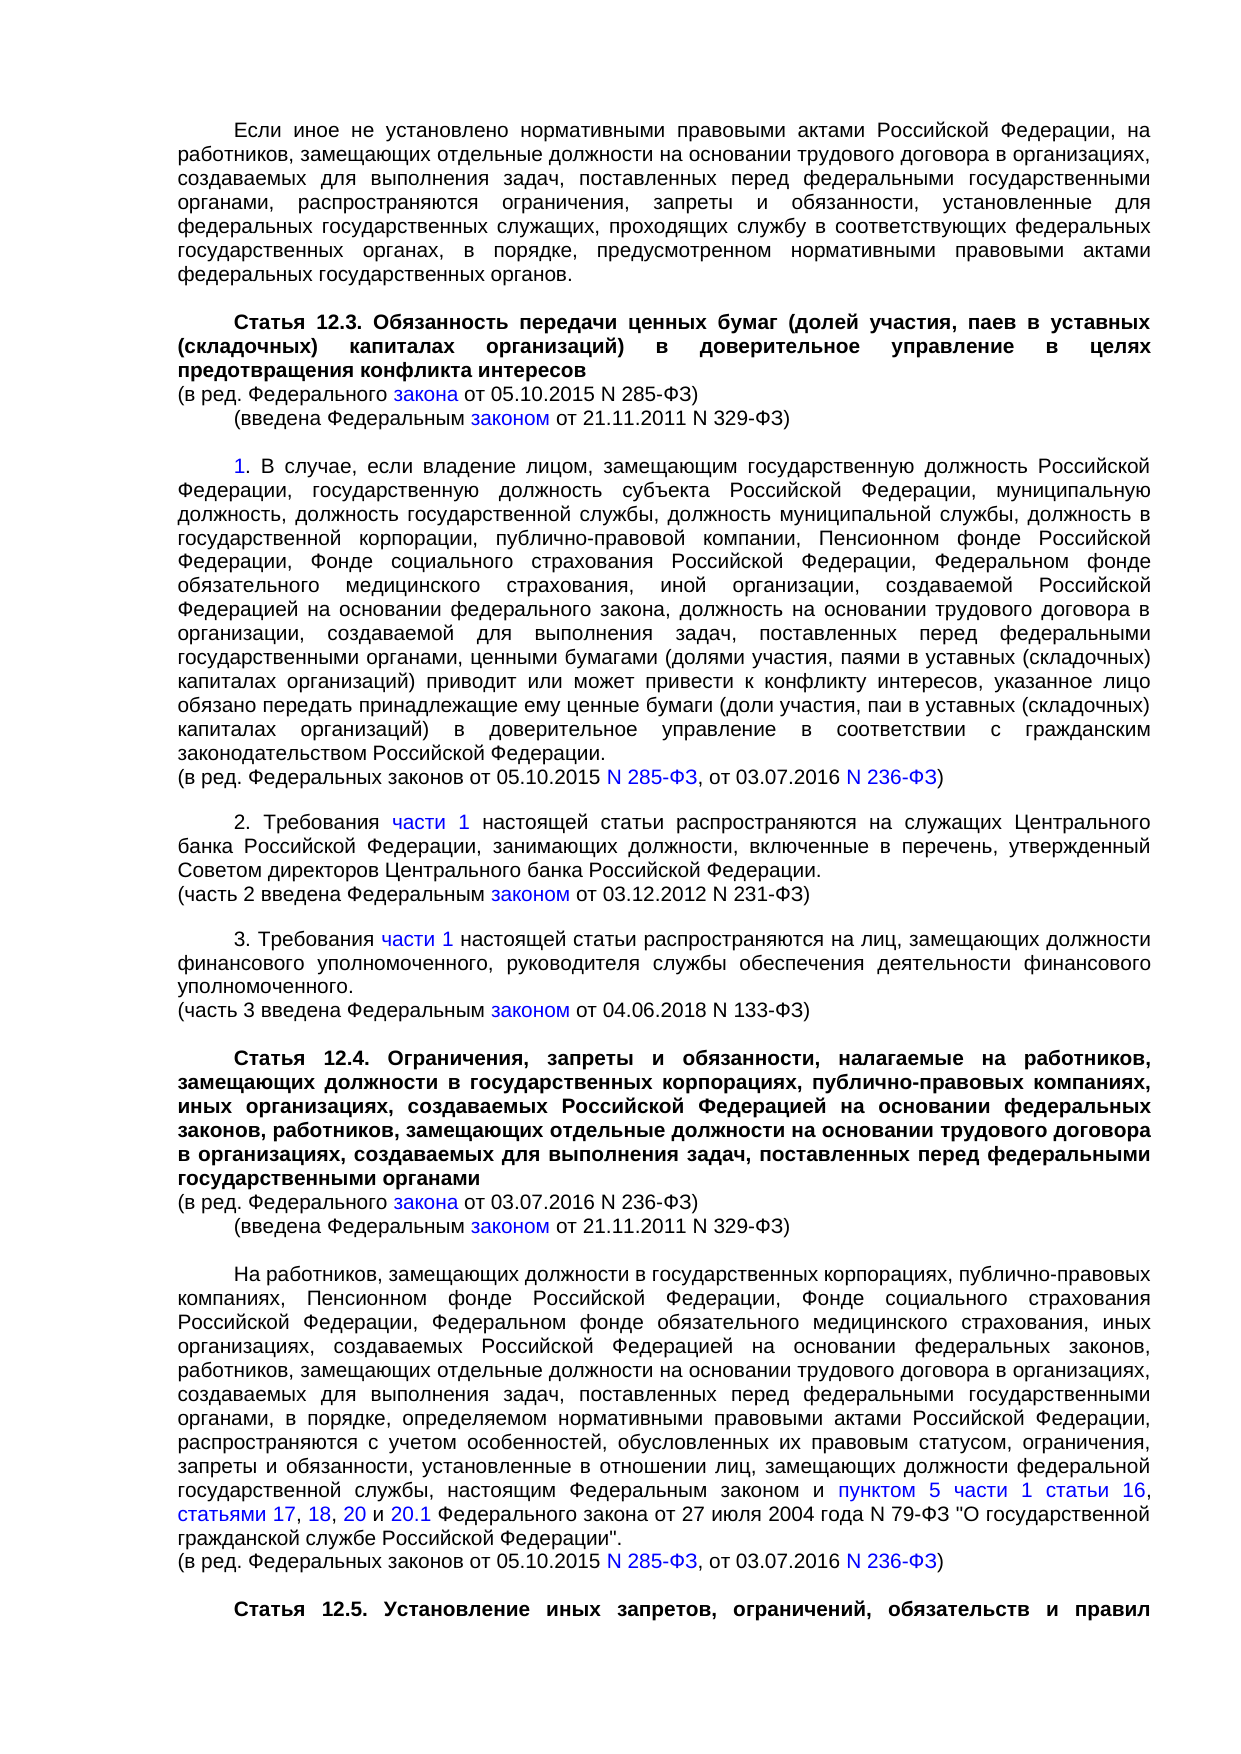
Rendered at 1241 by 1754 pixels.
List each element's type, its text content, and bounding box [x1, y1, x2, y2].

text (часть 2 введена Федеральным законом от 03.12.2012 N 231-ФЗ) [177, 882, 1152, 906]
text 3. Требования части 1 настоящей статьи распространяются на лиц, замещающих должности финансового уполномоченного, руководителя службы обеспечения деятельности финансового уполномоченного. [177, 926, 1152, 998]
text Если иное не установлено нормативными правовыми актами Российской Федерации, на работников, замещающих отдельные должности на основании трудового договора в организациях, создаваемых для выполнения задач, поставленных перед федеральными государственными органами, распространяются ограничения, запреты и обязанности, установленные для федеральных государственных служащих, проходящих службу в соответствующих федеральных государственных органах, в порядке, предусмотренном нормативными правовыми актами федеральных государственных органов. [177, 118, 1152, 286]
text (введена Федеральным законом от 21.11.2011 N 329-ФЗ) [177, 1214, 1152, 1238]
text На работников, замещающих должности в государственных корпорациях, публично-правовых компаниях, Пенсионном фонде Российской Федерации, Фонде социального страхования Российской Федерации, Федеральном фонде обязательного медицинского страхования, иных организациях, создаваемых Российской Федерацией на основании федеральных законов, работников, замещающих отдельные должности на основании трудового договора в организациях, создаваемых для выполнения задач, поставленных перед федеральными государственными органами, в порядке, определяемом нормативными правовыми актами Российской Федерации, распространяются с учетом особенностей, обусловленных их правовым статусом, ограничения, запреты и обязанности, установленные в отношении лиц, замещающих должности федеральной государственной службы, настоящим Федеральным законом и пунктом 5 части 1 статьи 16, статьями 17, 18, 20 и 20.1 Федерального закона от 27 июля 2004 года N 79-ФЗ "О государственной гражданской службе Российской Федерации". [177, 1262, 1152, 1549]
text (в ред. Федеральных законов от 05.10.2015 N 285-ФЗ, от 03.07.2016 N 236-ФЗ) [177, 1549, 1152, 1573]
text (введена Федеральным законом от 21.11.2011 N 329-ФЗ) [177, 406, 1152, 429]
text (в ред. Федеральных законов от 05.10.2015 N 285-ФЗ, от 03.07.2016 N 236-ФЗ) [177, 765, 1152, 789]
text (в ред. Федерального закона от 03.07.2016 N 236-ФЗ) [177, 1190, 1152, 1214]
text 2. Требования части 1 настоящей статьи распространяются на служащих Центрального банка Российской Федерации, занимающих должности, включенные в перечень, утвержденный Советом директоров Центрального банка Российской Федерации. [177, 810, 1152, 882]
text (часть 3 введена Федеральным законом от 04.06.2018 N 133-ФЗ) [177, 998, 1152, 1022]
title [177, 1597, 1152, 1621]
text 1. В случае, если владение лицом, замещающим государственную должность Российской Федерации, государственную должность субъекта Российской Федерации, муниципальную должность, должность государственной службы, должность муниципальной службы, должность в государственной корпорации, публично-правовой компании, Пенсионном фонде Российской Федерации, Фонде социального страхования Российской Федерации, Федеральном фонде обязательного медицинского страхования, иной организации, создаваемой Российской Федерацией на основании федерального закона, должность на основании трудового договора в организации, создаваемой для выполнения задач, поставленных перед федеральными государственными органами, ценными бумагами (долями участия, паями в уставных (складочных) капиталах организаций) приводит или может привести к конфликту интересов, указанное лицо обязано передать принадлежащие ему ценные бумаги (доли участия, паи в уставных (складочных) капиталах организаций) в доверительное управление в соответствии с гражданским законодательством Российской Федерации. [177, 453, 1152, 765]
text (в ред. Федерального закона от 05.10.2015 N 285-ФЗ) [177, 382, 1152, 406]
title Статья 12.3. Обязанность передачи ценных бумаг (долей участия, паев в уставных (складочных) капиталах организаций) в доверительное управление в целях предотвращения конфликта интересов [177, 310, 1152, 382]
title Статья 12.4. Ограничения, запреты и обязанности, налагаемые на работников, замещающих должности в государственных корпорациях, публично-правовых компаниях, иных организациях, создаваемых Российской Федерацией на основании федеральных законов, работников, замещающих отдельные должности на основании трудового договора в организациях, создаваемых для выполнения задач, поставленных перед федеральными государственными органами [177, 1046, 1152, 1190]
